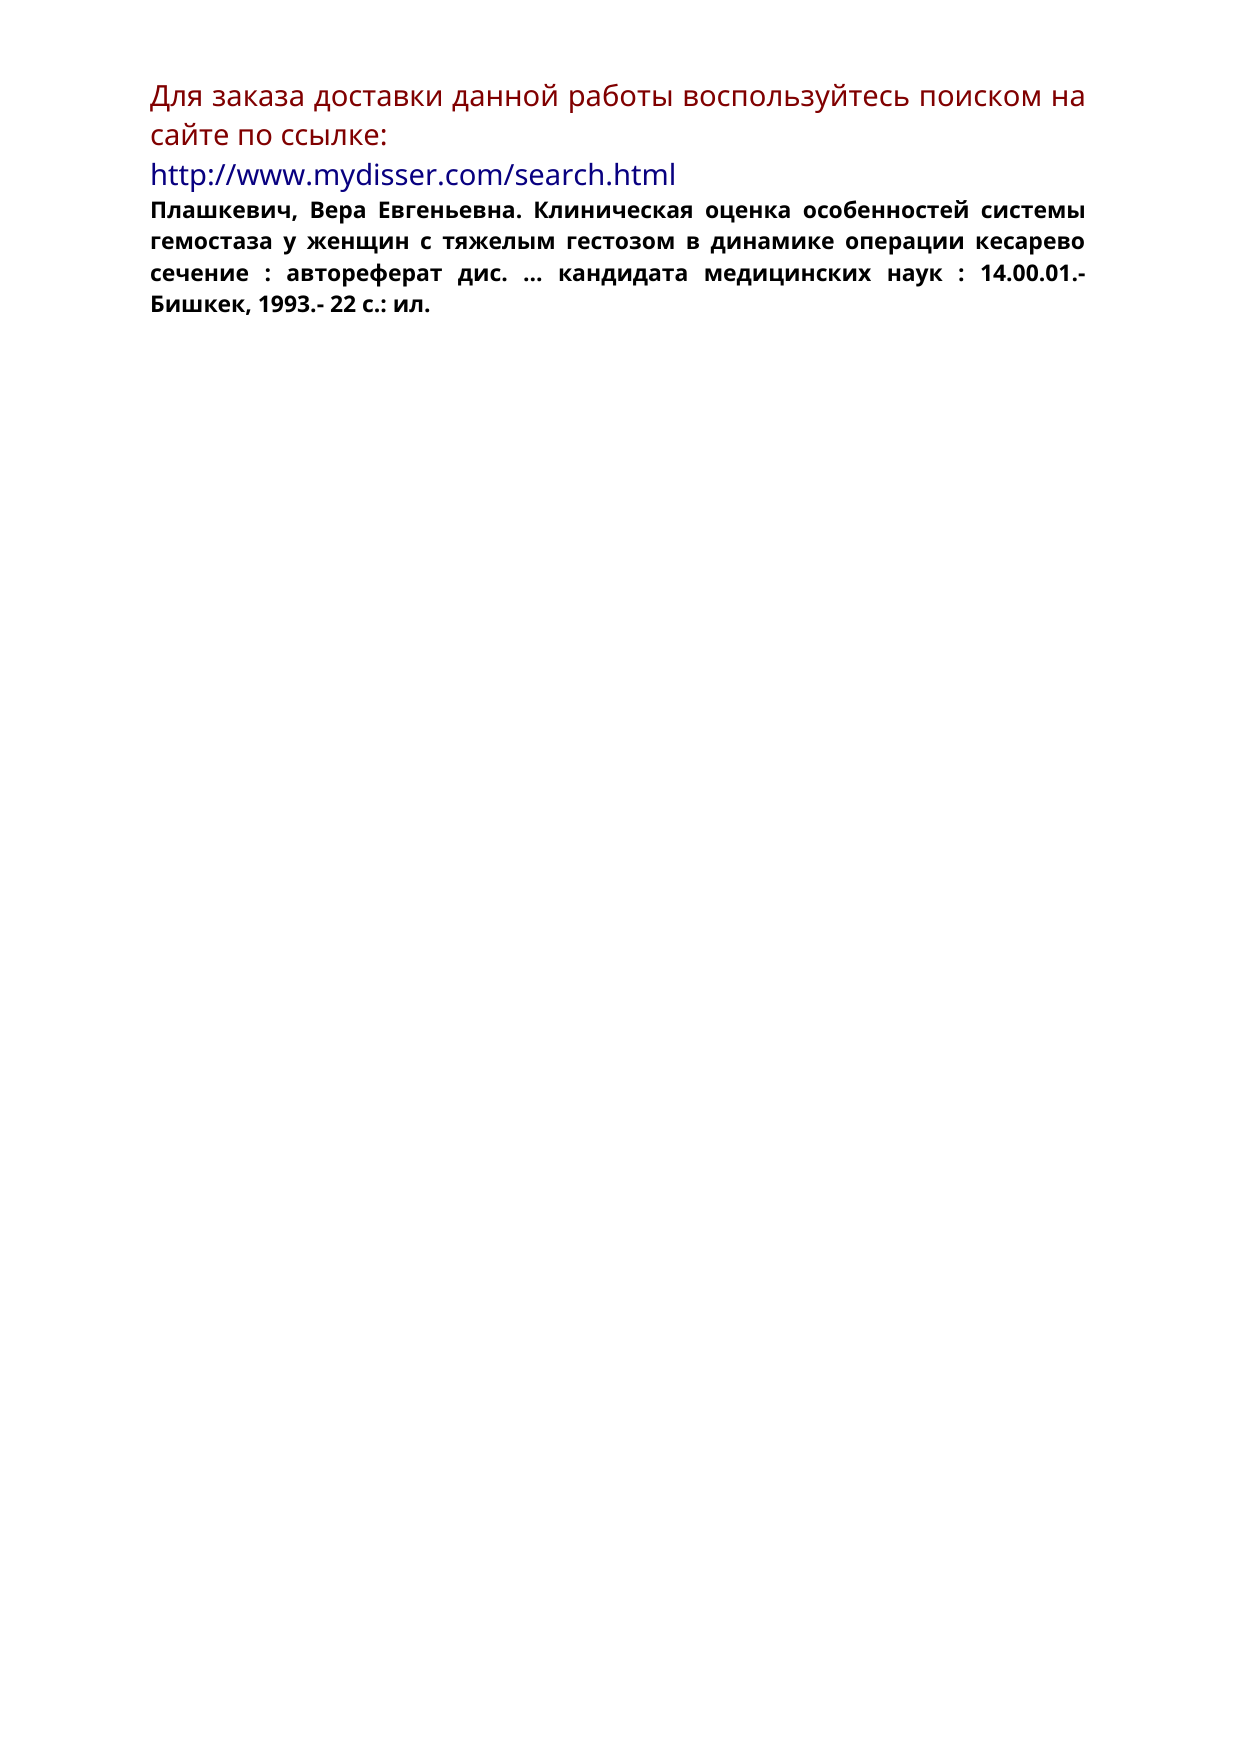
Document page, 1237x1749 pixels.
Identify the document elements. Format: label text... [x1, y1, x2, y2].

text Плашкевич, Вера Евгеньевна. Клиническая оценка особенностей системы гемостаза у женщин с тяжелым гестозом в динамике операции кесарево сечение : автореферат дис. ... кандидата медицинских наук : 14.00.01.- Бишкек, 1993.- 22 с.: ил. [150, 194, 1086, 319]
